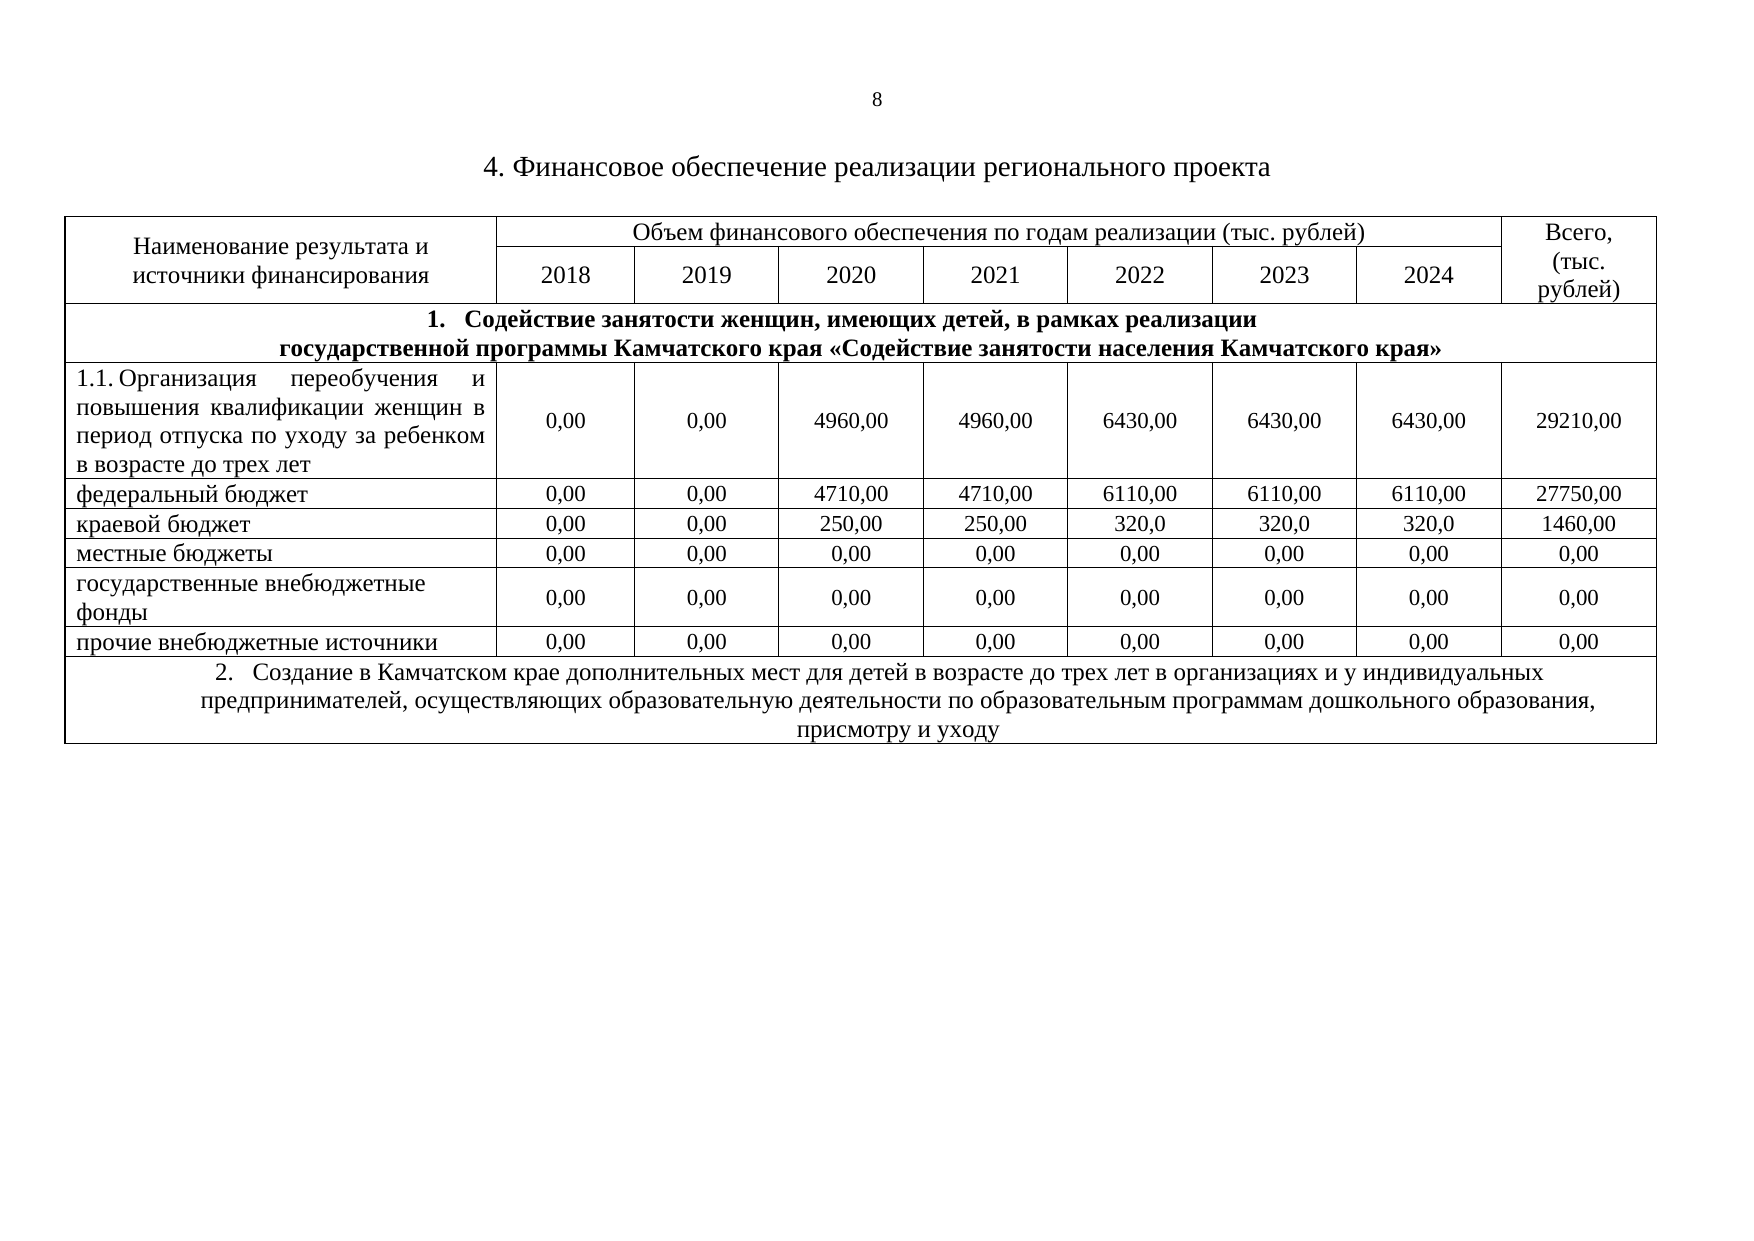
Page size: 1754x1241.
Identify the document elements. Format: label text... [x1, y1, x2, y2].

table_cell 6110,00 [1068, 479, 1212, 508]
table_cell краевой бюджет [66, 509, 496, 537]
table_cell 4710,00 [779, 479, 923, 508]
table_cell 2021 [924, 247, 1067, 303]
table_cell 0,00 [497, 509, 634, 537]
table_cell 6110,00 [1357, 479, 1501, 508]
table_cell местные бюджеты [66, 539, 496, 567]
table_cell 0,00 [635, 363, 778, 478]
table_cell 0,00 [1213, 568, 1356, 626]
table_cell 0,00 [1068, 539, 1212, 567]
table_cell 0,00 [635, 509, 778, 537]
table_cell 2023 [1213, 247, 1356, 303]
table_cell 0,00 [1068, 627, 1212, 656]
table_header Объем финансового обеспечения по годам реализации (тыс. рублей) [497, 217, 1501, 246]
table_header Наименование результата и источники финансирования [66, 217, 496, 303]
table_cell 4960,00 [779, 363, 923, 478]
table_cell 0,00 [1502, 568, 1656, 626]
table_cell 0,00 [1357, 627, 1501, 656]
table_cell 0,00 [924, 568, 1067, 626]
table_header Всего, (тыс. рублей) [1502, 217, 1656, 303]
table_cell 0,00 [779, 568, 923, 626]
table_cell 0,00 [635, 479, 778, 508]
table_cell 0,00 [1502, 539, 1656, 567]
table_cell 0,00 [779, 539, 923, 567]
table_cell 2019 [635, 247, 778, 303]
table_cell 2024 [1357, 247, 1501, 303]
table_cell 0,00 [497, 627, 634, 656]
table_cell 4960,00 [924, 363, 1067, 478]
text 4. Финансовое обеспечение реализации регионального проекта [65, 149, 1689, 182]
table_cell 0,00 [1213, 539, 1356, 567]
table_cell 320,0 [1068, 509, 1212, 537]
table_cell 0,00 [1357, 539, 1501, 567]
table_cell 320,0 [1357, 509, 1501, 537]
table_cell 2018 [497, 247, 634, 303]
table_cell 29210,00 [1502, 363, 1656, 478]
table_cell 250,00 [779, 509, 923, 537]
table_cell 0,00 [1502, 627, 1656, 656]
table_cell государственные внебюджетные фонды [66, 568, 496, 626]
table_cell 0,00 [924, 539, 1067, 567]
table_cell 4710,00 [924, 479, 1067, 508]
table_cell 0,00 [779, 627, 923, 656]
table_cell 250,00 [924, 509, 1067, 537]
table_cell Создание в Камчатском крае дополнительных мест для детей в возрасте до трех лет в организациях и у индивидуальных предпринимателей, осуществляющих образовательную деятельности по образовательным программам дошкольного образования, присмотру и уходу [66, 657, 1656, 743]
table_cell 6430,00 [1357, 363, 1501, 478]
table_cell Содействие занятости женщин, имеющих детей, в рамках реализации государственной программы Камчатского края «Содействие занятости населения Камчатского края» [66, 304, 1656, 362]
table_cell 0,00 [497, 539, 634, 567]
table_cell 320,0 [1213, 509, 1356, 537]
table_cell 1.1. Организация переобучения и повышения квалификации женщин в период отпуска по уходу за ребенком в возрасте до трех лет [66, 363, 496, 478]
table_cell 0,00 [1068, 568, 1212, 626]
table_cell 0,00 [635, 627, 778, 656]
table_cell 2020 [779, 247, 923, 303]
table_cell 0,00 [497, 568, 634, 626]
table_cell 0,00 [497, 479, 634, 508]
table_cell 0,00 [1357, 568, 1501, 626]
table_cell федеральный бюджет [66, 479, 496, 508]
table_cell 6430,00 [1068, 363, 1212, 478]
table_cell 6110,00 [1213, 479, 1356, 508]
table_cell 6430,00 [1213, 363, 1356, 478]
table_cell 0,00 [497, 363, 634, 478]
table_cell прочие внебюджетные источники [66, 627, 496, 656]
table_cell 1460,00 [1502, 509, 1656, 537]
table_cell 0,00 [635, 539, 778, 567]
table_cell 27750,00 [1502, 479, 1656, 508]
table_cell 0,00 [1213, 627, 1356, 656]
table_cell 2022 [1068, 247, 1212, 303]
table_cell 0,00 [635, 568, 778, 626]
table_cell 0,00 [924, 627, 1067, 656]
